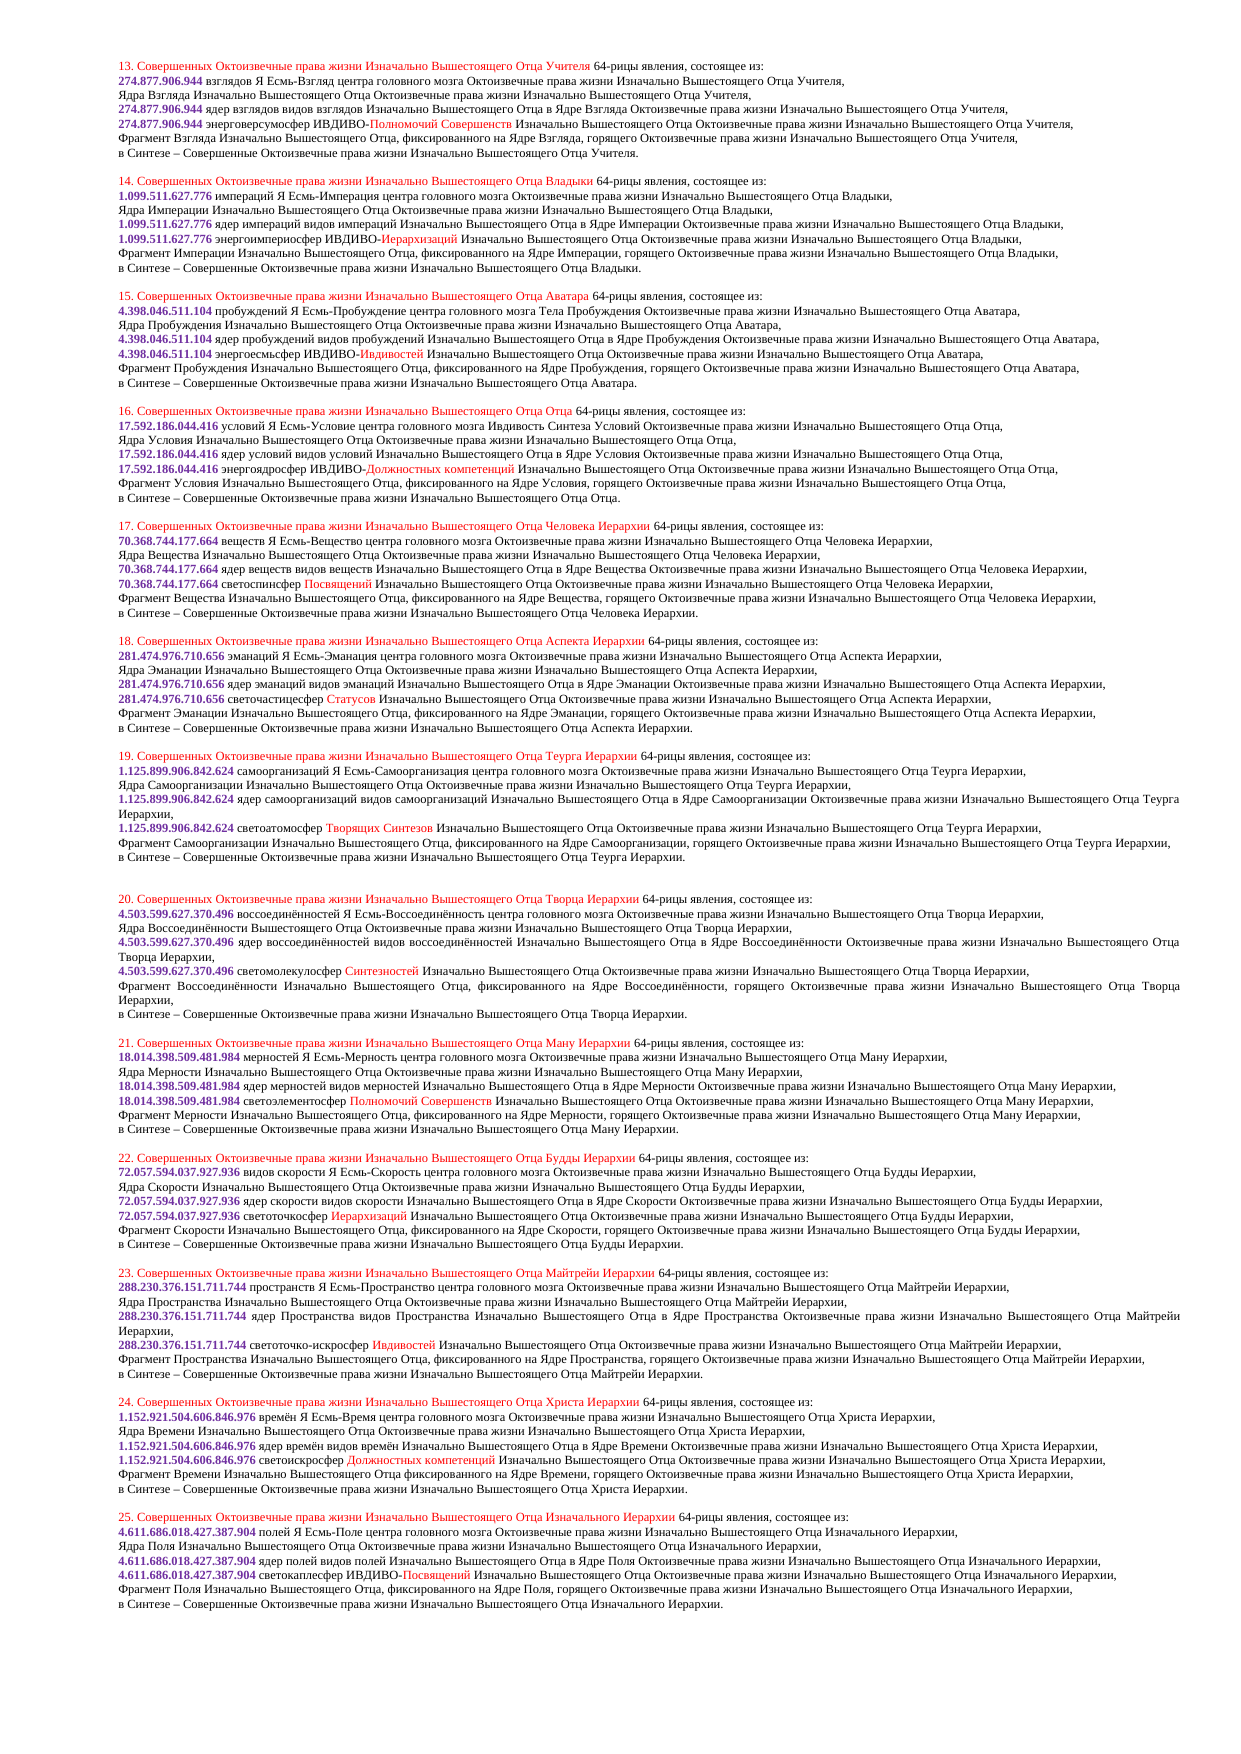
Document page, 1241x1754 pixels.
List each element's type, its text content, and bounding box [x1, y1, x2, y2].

text в Синтезе – Совершенные Октоизвечные права жизни Изначально Вышестоящего Отца Аватара. [118, 375, 1181, 390]
text 17. Совершенных Октоизвечные права жизни Изначально Вышестоящего Отца Человека Иерархии 64-рицы явления, состоящее из: [118, 519, 1181, 533]
text в Синтезе – Совершенные Октоизвечные права жизни Изначально Вышестоящего Отца Изначального Иерархии. [118, 1596, 1181, 1611]
text 281.474.976.710.656 ядер эманаций видов эманаций Изначально Вышестоящего Отца в Ядре Эманации Октоизвечные права жизни Изначально Вышестоящего Отца Аспекта Иерархии, [118, 677, 1181, 692]
text 1.152.921.504.606.846.976 времён Я Есмь-Время центра головного мозга Октоизвечные права жизни Изначально Вышестоящего Отца Христа Иерархии, [118, 1409, 1181, 1424]
text Фрагмент Пространства Изначально Вышестоящего Отца, фиксированного на Ядре Пространства, горящего Октоизвечные права жизни Изначально Вышестоящего Отца Майтрейи Иерархии, [118, 1352, 1181, 1366]
text Фрагмент Скорости Изначально Вышестоящего Отца, фиксированного на Ядре Скорости, горящего Октоизвечные права жизни Изначально Вышестоящего Отца Будды Иерархии, [118, 1223, 1181, 1237]
text 288.230.376.151.711.744 ядер Пространства видов Пространства Изначально Вышестоящего Отца в Ядре Пространства Октоизвечные права жизни Изначально Вышестоящего Отца Майтрейи Иерархии, [118, 1309, 1181, 1338]
text 4.398.046.511.104 ядер пробуждений видов пробуждений Изначально Вышестоящего Отца в Ядре Пробуждения Октоизвечные права жизни Изначально Вышестоящего Отца Аватара, [118, 332, 1181, 347]
text Ядра Воссоединённости Вышестоящего Отца Октоизвечные права жизни Изначально Вышестоящего Отца Творца Иерархии, [118, 921, 1181, 935]
text 1.125.899.906.842.624 самоорганизаций Я Есмь-Самоорганизация центра головного мозга Октоизвечные права жизни Изначально Вышестоящего Отца Теурга Иерархии, [118, 763, 1181, 778]
text 4.611.686.018.427.387.904 светокаплесфер ИВДИВО-Посвящений Изначально Вышестоящего Отца Октоизвечные права жизни Изначально Вышестоящего Отца Изначального Иерархии, [118, 1568, 1181, 1582]
text в Синтезе – Совершенные Октоизвечные права жизни Изначально Вышестоящего Отца Теурга Иерархии. [118, 850, 1181, 864]
text 4.611.686.018.427.387.904 полей Я Есмь-Поле центра головного мозга Октоизвечные права жизни Изначально Вышестоящего Отца Изначального Иерархии, [118, 1524, 1181, 1539]
text Ядра Самоорганизации Изначально Вышестоящего Отца Октоизвечные права жизни Изначально Вышестоящего Отца Теурга Иерархии, [118, 778, 1181, 792]
text в Синтезе – Совершенные Октоизвечные права жизни Изначально Вышестоящего Отца Творца Иерархии. [118, 1007, 1181, 1021]
text Ядра Поля Изначально Вышестоящего Отца Октоизвечные права жизни Изначально Вышестоящего Отца Изначального Иерархии, [118, 1539, 1181, 1553]
text в Синтезе – Совершенные Октоизвечные права жизни Изначально Вышестоящего Отца Отца. [118, 490, 1181, 505]
text 4.611.686.018.427.387.904 ядер полей видов полей Изначально Вышестоящего Отца в Ядре Поля Октоизвечные права жизни Изначально Вышестоящего Отца Изначального Иерархии, [118, 1553, 1181, 1568]
text 1.125.899.906.842.624 ядер самоорганизаций видов самоорганизаций Изначально Вышестоящего Отца в Ядре Самоорганизации Октоизвечные права жизни Изначально Вышестоящего Отца Теурга Иерархии, [118, 792, 1181, 821]
text 4.503.599.627.370.496 ядер воссоединённостей видов воссоединённостей Изначально Вышестоящего Отца в Ядре Воссоединённости Октоизвечные права жизни Изначально Вышестоящего Отца Творца Иерархии, [118, 935, 1181, 964]
text 288.230.376.151.711.744 пространств Я Есмь-Пространство центра головного мозга Октоизвечные права жизни Изначально Вышестоящего Отца Майтрейи Иерархии, [118, 1280, 1181, 1294]
text в Синтезе – Совершенные Октоизвечные права жизни Изначально Вышестоящего Отца Будды Иерархии. [118, 1237, 1181, 1251]
text Ядра Условия Изначально Вышестоящего Отца Октоизвечные права жизни Изначально Вышестоящего Отца Отца, [118, 433, 1181, 447]
text 21. Совершенных Октоизвечные права жизни Изначально Вышестоящего Отца Ману Иерархии 64-рицы явления, состоящее из: [118, 1036, 1181, 1050]
text 274.877.906.944 взглядов Я Есмь-Взгляд центра головного мозга Октоизвечные права жизни Изначально Вышестоящего Отца Учителя, [118, 73, 1181, 88]
text 18.014.398.509.481.984 ядер мерностей видов мерностей Изначально Вышестоящего Отца в Ядре Мерности Октоизвечные права жизни Изначально Вышестоящего Отца Ману Иерархии, [118, 1079, 1181, 1093]
text Ядра Вещества Изначально Вышестоящего Отца Октоизвечные права жизни Изначально Вышестоящего Отца Человека Иерархии, [118, 548, 1181, 562]
text 274.877.906.944 энерговерсумосфер ИВДИВО-Полномочий Совершенств Изначально Вышестоящего Отца Октоизвечные права жизни Изначально Вышестоящего Отца Учителя, [118, 117, 1181, 131]
text 17.592.186.044.416 условий Я Есмь-Условие центра головного мозга Ивдивость Синтеза Условий Октоизвечные права жизни Изначально Вышестоящего Отца Отца, [118, 418, 1181, 433]
text Фрагмент Поля Изначально Вышестоящего Отца, фиксированного на Ядре Поля, горящего Октоизвечные права жизни Изначально Вышестоящего Отца Изначального Иерархии, [118, 1582, 1181, 1596]
text в Синтезе – Совершенные Октоизвечные права жизни Изначально Вышестоящего Отца Ману Иерархии. [118, 1122, 1181, 1136]
text Фрагмент Условия Изначально Вышестоящего Отца, фиксированного на Ядре Условия, горящего Октоизвечные права жизни Изначально Вышестоящего Отца Отца, [118, 476, 1181, 490]
text 23. Совершенных Октоизвечные права жизни Изначально Вышестоящего Отца Майтрейи Иерархии 64-рицы явления, состоящее из: [118, 1266, 1181, 1280]
text 72.057.594.037.927.936 видов скорости Я Есмь-Скорость центра головного мозга Октоизвечные права жизни Изначально Вышестоящего Отца Будды Иерархии, [118, 1165, 1181, 1179]
text Фрагмент Имперации Изначально Вышестоящего Отца, фиксированного на Ядре Имперации, горящего Октоизвечные права жизни Изначально Вышестоящего Отца Владыки, [118, 246, 1181, 260]
text 18.014.398.509.481.984 светоэлементосфер Полномочий Совершенств Изначально Вышестоящего Отца Октоизвечные права жизни Изначально Вышестоящего Отца Ману Иерархии, [118, 1093, 1181, 1108]
text 4.503.599.627.370.496 воссоединённостей Я Есмь-Воссоединённость центра головного мозга Октоизвечные права жизни Изначально Вышестоящего Отца Творца Иерархии, [118, 906, 1181, 921]
text 18. Совершенных Октоизвечные права жизни Изначально Вышестоящего Отца Аспекта Иерархии 64-рицы явления, состоящее из: [118, 634, 1181, 648]
text 70.368.744.177.664 веществ Я Есмь-Вещество центра головного мозга Октоизвечные права жизни Изначально Вышестоящего Отца Человека Иерархии, [118, 533, 1181, 548]
text 4.503.599.627.370.496 светомолекулосфер Синтезностей Изначально Вышестоящего Отца Октоизвечные права жизни Изначально Вышестоящего Отца Творца Иерархии, [118, 964, 1181, 978]
text 1.152.921.504.606.846.976 ядер времён видов времён Изначально Вышестоящего Отца в Ядре Времени Октоизвечные права жизни Изначально Вышестоящего Отца Христа Иерархии, [118, 1438, 1181, 1453]
text 1.099.511.627.776 ядер импераций видов импераций Изначально Вышестоящего Отца в Ядре Имперации Октоизвечные права жизни Изначально Вышестоящего Отца Владыки, [118, 217, 1181, 232]
text Фрагмент Мерности Изначально Вышестоящего Отца, фиксированного на Ядре Мерности, горящего Октоизвечные права жизни Изначально Вышестоящего Отца Ману Иерархии, [118, 1108, 1181, 1122]
text 24. Совершенных Октоизвечные права жизни Изначально Вышестоящего Отца Христа Иерархии 64-рицы явления, состоящее из: [118, 1395, 1181, 1409]
text 25. Совершенных Октоизвечные права жизни Изначально Вышестоящего Отца Изначального Иерархии 64-рицы явления, состоящее из: [118, 1510, 1181, 1524]
text Фрагмент Времени Изначально Вышестоящего Отца фиксированного на Ядре Времени, горящего Октоизвечные права жизни Изначально Вышестоящего Отца Христа Иерархии, [118, 1467, 1181, 1481]
text 4.398.046.511.104 энергоесмьсфер ИВДИВО-Ивдивостей Изначально Вышестоящего Отца Октоизвечные права жизни Изначально Вышестоящего Отца Аватара, [118, 347, 1181, 361]
text 13. Совершенных Октоизвечные права жизни Изначально Вышестоящего Отца Учителя 64-рицы явления, состоящее из: [118, 59, 1181, 73]
text Ядра Мерности Изначально Вышестоящего Отца Октоизвечные права жизни Изначально Вышестоящего Отца Ману Иерархии, [118, 1064, 1181, 1079]
text 17.592.186.044.416 ядер условий видов условий Изначально Вышестоящего Отца в Ядре Условия Октоизвечные права жизни Изначально Вышестоящего Отца Отца, [118, 447, 1181, 462]
text 1.152.921.504.606.846.976 светоискросфер Должностных компетенций Изначально Вышестоящего Отца Октоизвечные права жизни Изначально Вышестоящего Отца Христа Иерархии, [118, 1453, 1181, 1467]
text 72.057.594.037.927.936 ядер скорости видов скорости Изначально Вышестоящего Отца в Ядре Скорости Октоизвечные права жизни Изначально Вышестоящего Отца Будды Иерархии, [118, 1194, 1181, 1208]
text 288.230.376.151.711.744 светоточко-искросфер Ивдивостей Изначально Вышестоящего Отца Октоизвечные права жизни Изначально Вышестоящего Отца Майтрейи Иерархии, [118, 1338, 1181, 1352]
text 281.474.976.710.656 эманаций Я Есмь-Эманация центра головного мозга Октоизвечные права жизни Изначально Вышестоящего Отца Аспекта Иерархии, [118, 648, 1181, 663]
text Ядра Времени Изначально Вышестоящего Отца Октоизвечные права жизни Изначально Вышестоящего Отца Христа Иерархии, [118, 1424, 1181, 1438]
text 17.592.186.044.416 энергоядросфер ИВДИВО-Должностных компетенций Изначально Вышестоящего Отца Октоизвечные права жизни Изначально Вышестоящего Отца Отца, [118, 462, 1181, 476]
text Фрагмент Взгляда Изначально Вышестоящего Отца, фиксированного на Ядре Взгляда, горящего Октоизвечные права жизни Изначально Вышестоящего Отца Учителя, [118, 131, 1181, 145]
text 16. Совершенных Октоизвечные права жизни Изначально Вышестоящего Отца Отца 64-рицы явления, состоящее из: [118, 404, 1181, 418]
text Ядра Скорости Изначально Вышестоящего Отца Октоизвечные права жизни Изначально Вышестоящего Отца Будды Иерархии, [118, 1179, 1181, 1194]
text 1.099.511.627.776 импераций Я Есмь-Имперация центра головного мозга Октоизвечные права жизни Изначально Вышестоящего Отца Владыки, [118, 188, 1181, 203]
text Фрагмент Самоорганизации Изначально Вышестоящего Отца, фиксированного на Ядре Самоорганизации, горящего Октоизвечные права жизни Изначально Вышестоящего Отца Теурга Иерархии, [118, 835, 1181, 850]
text в Синтезе – Совершенные Октоизвечные права жизни Изначально Вышестоящего Отца Аспекта Иерархии. [118, 720, 1181, 735]
text в Синтезе – Совершенные Октоизвечные права жизни Изначально Вышестоящего Отца Майтрейи Иерархии. [118, 1366, 1181, 1381]
text в Синтезе – Совершенные Октоизвечные права жизни Изначально Вышестоящего Отца Учителя. [118, 145, 1181, 160]
text 19. Совершенных Октоизвечные права жизни Изначально Вышестоящего Отца Теурга Иерархии 64-рицы явления, состоящее из: [118, 749, 1181, 763]
text 14. Совершенных Октоизвечные права жизни Изначально Вышестоящего Отца Владыки 64-рицы явления, состоящее из: [118, 174, 1181, 188]
text Ядра Эманации Изначально Вышестоящего Отца Октоизвечные права жизни Изначально Вышестоящего Отца Аспекта Иерархии, [118, 663, 1181, 677]
text 70.368.744.177.664 светоспинсфер Посвящений Изначально Вышестоящего Отца Октоизвечные права жизни Изначально Вышестоящего Отца Человека Иерархии, [118, 577, 1181, 591]
text Ядра Взгляда Изначально Вышестоящего Отца Октоизвечные права жизни Изначально Вышестоящего Отца Учителя, [118, 88, 1181, 102]
text 18.014.398.509.481.984 мерностей Я Есмь-Мерность центра головного мозга Октоизвечные права жизни Изначально Вышестоящего Отца Ману Иерархии, [118, 1050, 1181, 1064]
text в Синтезе – Совершенные Октоизвечные права жизни Изначально Вышестоящего Отца Владыки. [118, 260, 1181, 275]
text 15. Совершенных Октоизвечные права жизни Изначально Вышестоящего Отца Аватара 64-рицы явления, состоящее из: [118, 289, 1181, 303]
text Фрагмент Вещества Изначально Вышестоящего Отца, фиксированного на Ядре Вещества, горящего Октоизвечные права жизни Изначально Вышестоящего Отца Человека Иерархии, [118, 591, 1181, 605]
text Ядра Имперации Изначально Вышестоящего Отца Октоизвечные права жизни Изначально Вышестоящего Отца Владыки, [118, 203, 1181, 217]
text 72.057.594.037.927.936 светоточкосфер Иерархизаций Изначально Вышестоящего Отца Октоизвечные права жизни Изначально Вышестоящего Отца Будды Иерархии, [118, 1208, 1181, 1223]
text 281.474.976.710.656 светочастицесфер Статусов Изначально Вышестоящего Отца Октоизвечные права жизни Изначально Вышестоящего Отца Аспекта Иерархии, [118, 692, 1181, 706]
text Ядра Пробуждения Изначально Вышестоящего Отца Октоизвечные права жизни Изначально Вышестоящего Отца Аватара, [118, 318, 1181, 332]
text 1.125.899.906.842.624 светоатомосфер Творящих Синтезов Изначально Вышестоящего Отца Октоизвечные права жизни Изначально Вышестоящего Отца Теурга Иерархии, [118, 821, 1181, 835]
text 70.368.744.177.664 ядер веществ видов веществ Изначально Вышестоящего Отца в Ядре Вещества Октоизвечные права жизни Изначально Вышестоящего Отца Человека Иерархии, [118, 562, 1181, 577]
text 22. Совершенных Октоизвечные права жизни Изначально Вышестоящего Отца Будды Иерархии 64-рицы явления, состоящее из: [118, 1151, 1181, 1165]
text 1.099.511.627.776 энергоимпериосфер ИВДИВО-Иерархизаций Изначально Вышестоящего Отца Октоизвечные права жизни Изначально Вышестоящего Отца Владыки, [118, 232, 1181, 246]
text в Синтезе – Совершенные Октоизвечные права жизни Изначально Вышестоящего Отца Христа Иерархии. [118, 1481, 1181, 1496]
text в Синтезе – Совершенные Октоизвечные права жизни Изначально Вышестоящего Отца Человека Иерархии. [118, 605, 1181, 620]
text Фрагмент Пробуждения Изначально Вышестоящего Отца, фиксированного на Ядре Пробуждения, горящего Октоизвечные права жизни Изначально Вышестоящего Отца Аватара, [118, 361, 1181, 375]
text Фрагмент Эманации Изначально Вышестоящего Отца, фиксированного на Ядре Эманации, горящего Октоизвечные права жизни Изначально Вышестоящего Отца Аспекта Иерархии, [118, 706, 1181, 720]
text Фрагмент Воссоединённости Изначально Вышестоящего Отца, фиксированного на Ядре Воссоединённости, горящего Октоизвечные права жизни Изначально Вышестоящего Отца Творца Иерархии, [118, 978, 1181, 1007]
text Ядра Пространства Изначально Вышестоящего Отца Октоизвечные права жизни Изначально Вышестоящего Отца Майтрейи Иерархии, [118, 1294, 1181, 1309]
text 4.398.046.511.104 пробуждений Я Есмь-Пробуждение центра головного мозга Тела Пробуждения Октоизвечные права жизни Изначально Вышестоящего Отца Аватара, [118, 303, 1181, 318]
text 20. Совершенных Октоизвечные права жизни Изначально Вышестоящего Отца Творца Иерархии 64-рицы явления, состоящее из: [118, 892, 1181, 906]
text 274.877.906.944 ядер взглядов видов взглядов Изначально Вышестоящего Отца в Ядре Взгляда Октоизвечные права жизни Изначально Вышестоящего Отца Учителя, [118, 102, 1181, 117]
